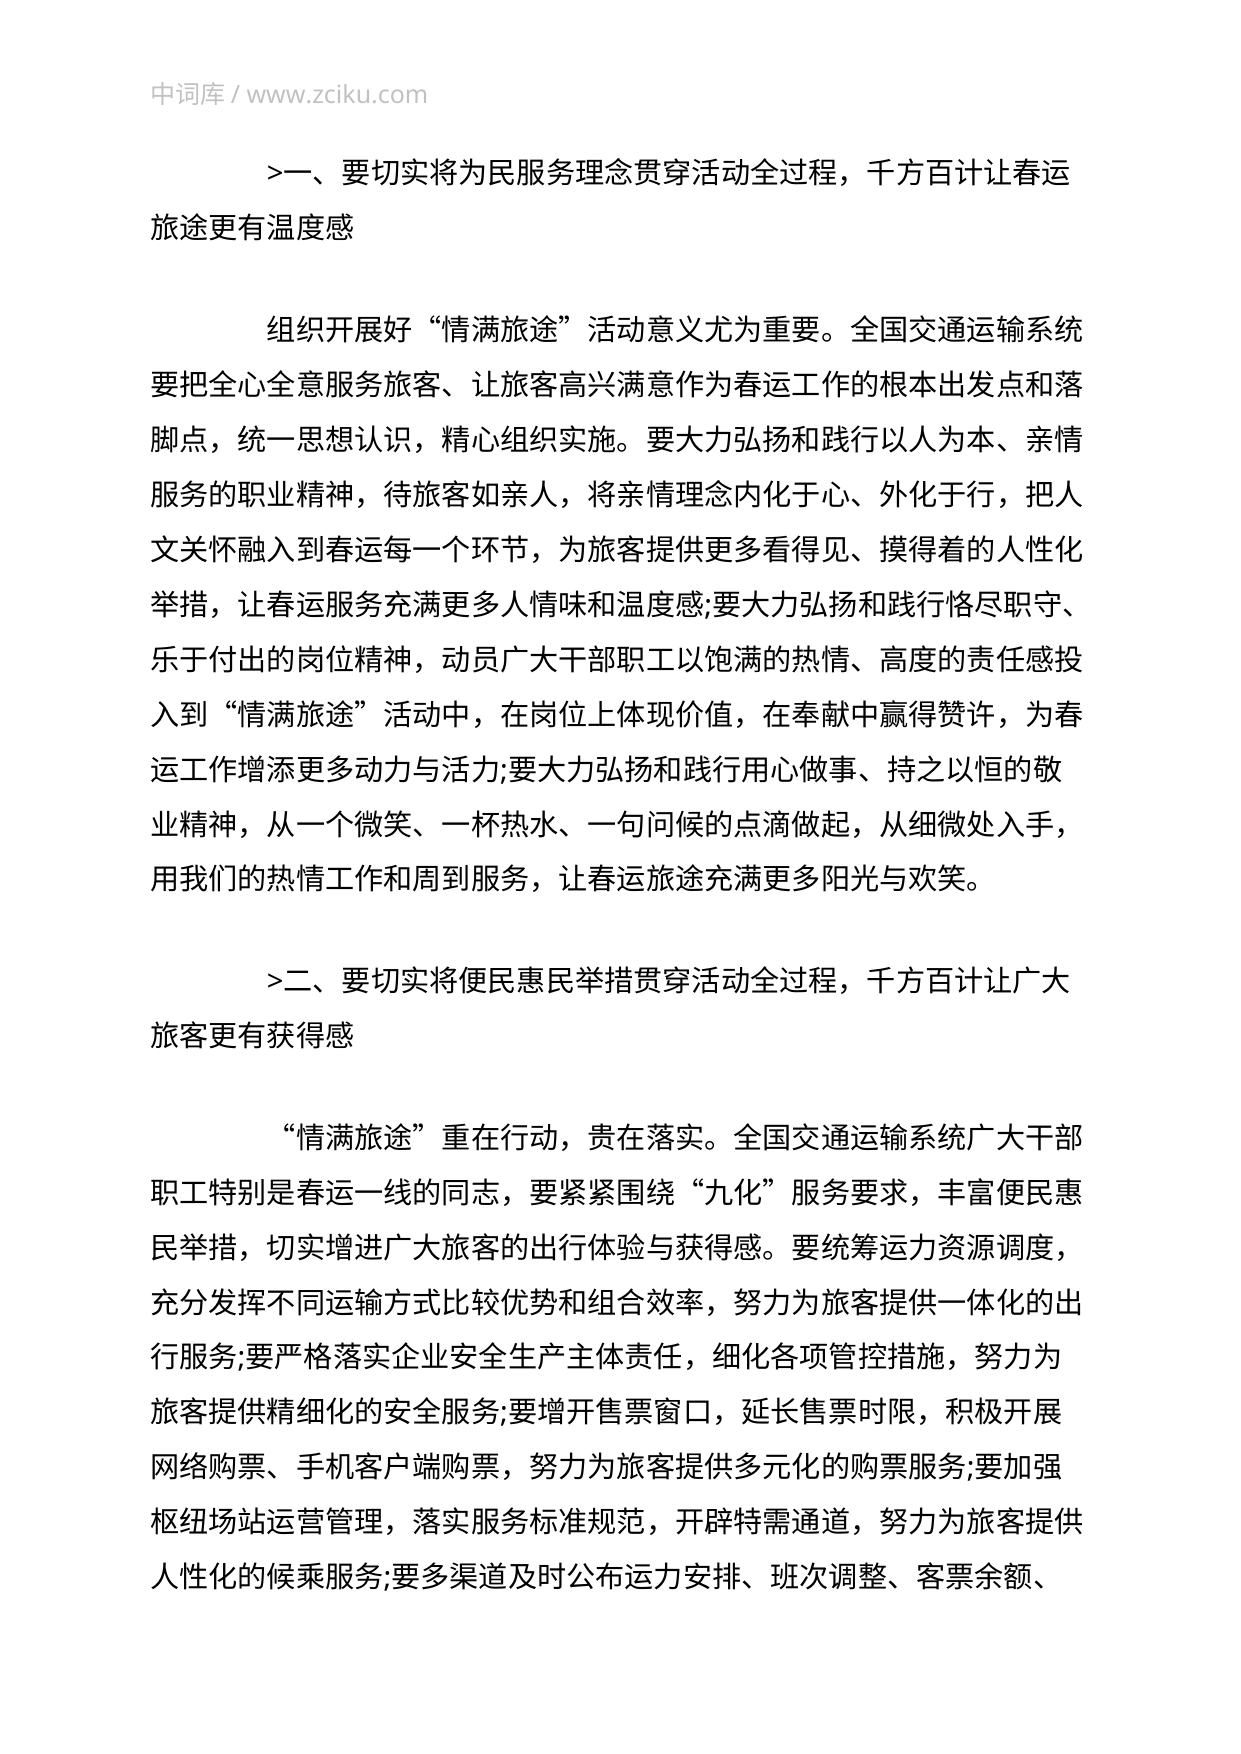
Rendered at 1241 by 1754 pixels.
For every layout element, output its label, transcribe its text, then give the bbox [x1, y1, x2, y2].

text >一、要切实将为民服务理念贯穿活动全过程，千方百计让春运旅途更有温度感 [150, 150, 1090, 247]
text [150, 1114, 1090, 1596]
text >二、要切实将便民惠民举措贯穿活动全过程，千方百计让广大旅客更有获得感 [150, 958, 1090, 1055]
text 组织开展好“情满旅途”活动意义尤为重要。全国交通运输系统要把全心全意服务旅客、让旅客高兴满意作为春运工作的根本出发点和落脚点，统一思想认识，精心组织实施。要大力弘扬和践行以人为本、亲情服务的职业精神，待旅客如亲人，将亲情理念内化于心、外化于行，把人文关怀融入到春运每一个环节，为旅客提供更多看得见、摸得着的人性化举措，让春运服务充满更多人情味和温度感;要大力弘扬和践行恪尽职守、乐于付出的岗位精神，动员广大干部职工以饱满的热情、高度的责任感投入到“情满旅途”活动中，在岗位上体现价值，在奉献中赢得赞许，为春运工作增添更多动力与活力;要大力弘扬和践行用心做事、持之以恒的敬业精神，从一个微笑、一杯热水、一句问候的点滴做起，从细微处入手，用我们的热情工作和周到服务，让春运旅途充满更多阳光与欢笑。 [150, 307, 1090, 898]
